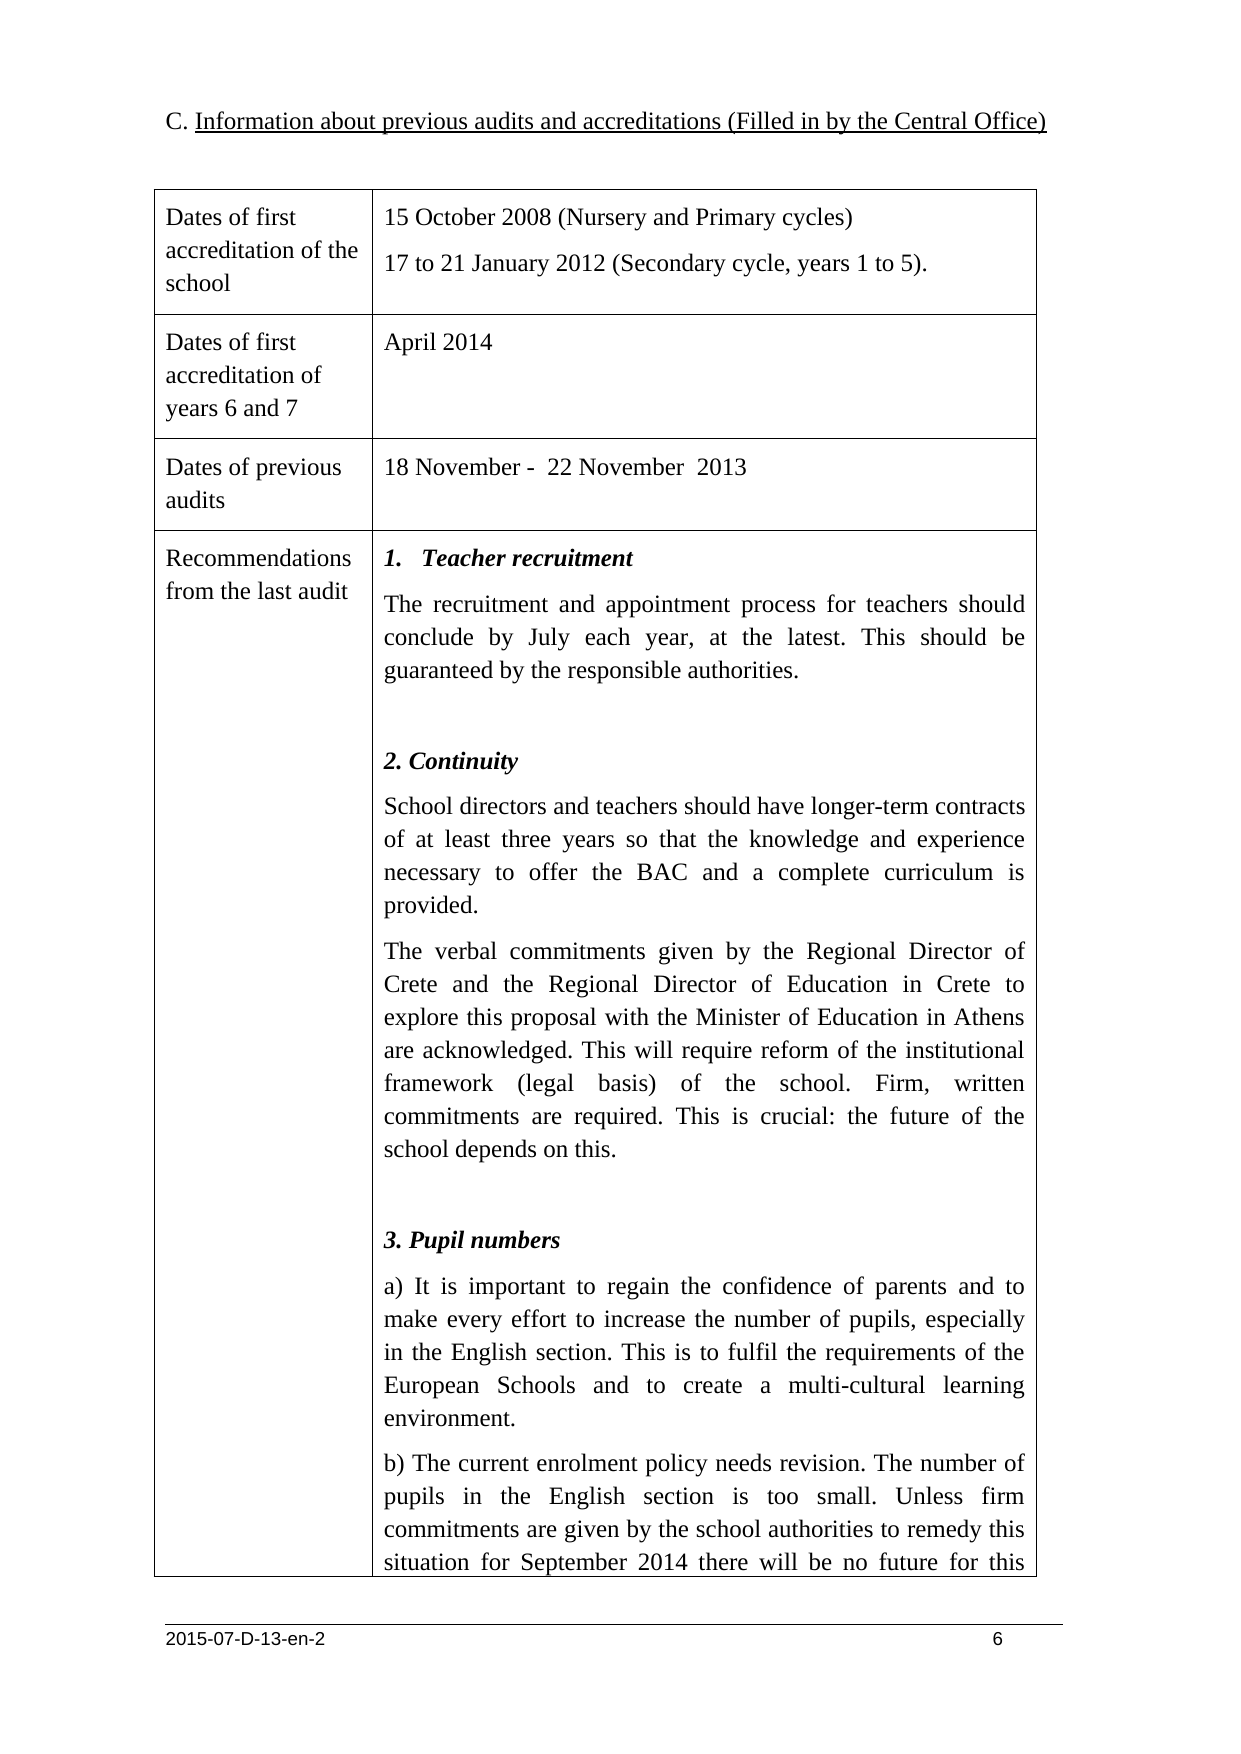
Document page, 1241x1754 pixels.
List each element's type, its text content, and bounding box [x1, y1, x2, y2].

table_cell Dates of first accreditation of years 6 and 7 [155, 315, 372, 438]
table_cell Dates of previous audits [155, 439, 372, 530]
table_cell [373, 531, 1036, 1576]
table_cell 18 November - 22 November 2013 [373, 439, 1036, 530]
text C. Information about previous audits and accreditations (Filled in by the Central Office) [165, 106, 1063, 135]
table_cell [155, 531, 372, 1576]
table_cell April 2014 [373, 315, 1036, 438]
table_header 15 October 2008 (Nursery and Primary cycles) 17 to 21 January 2012 (Secondary cycle, years 1 to 5). [373, 190, 1036, 313]
table_header Dates of first accreditation of the school [155, 190, 372, 313]
